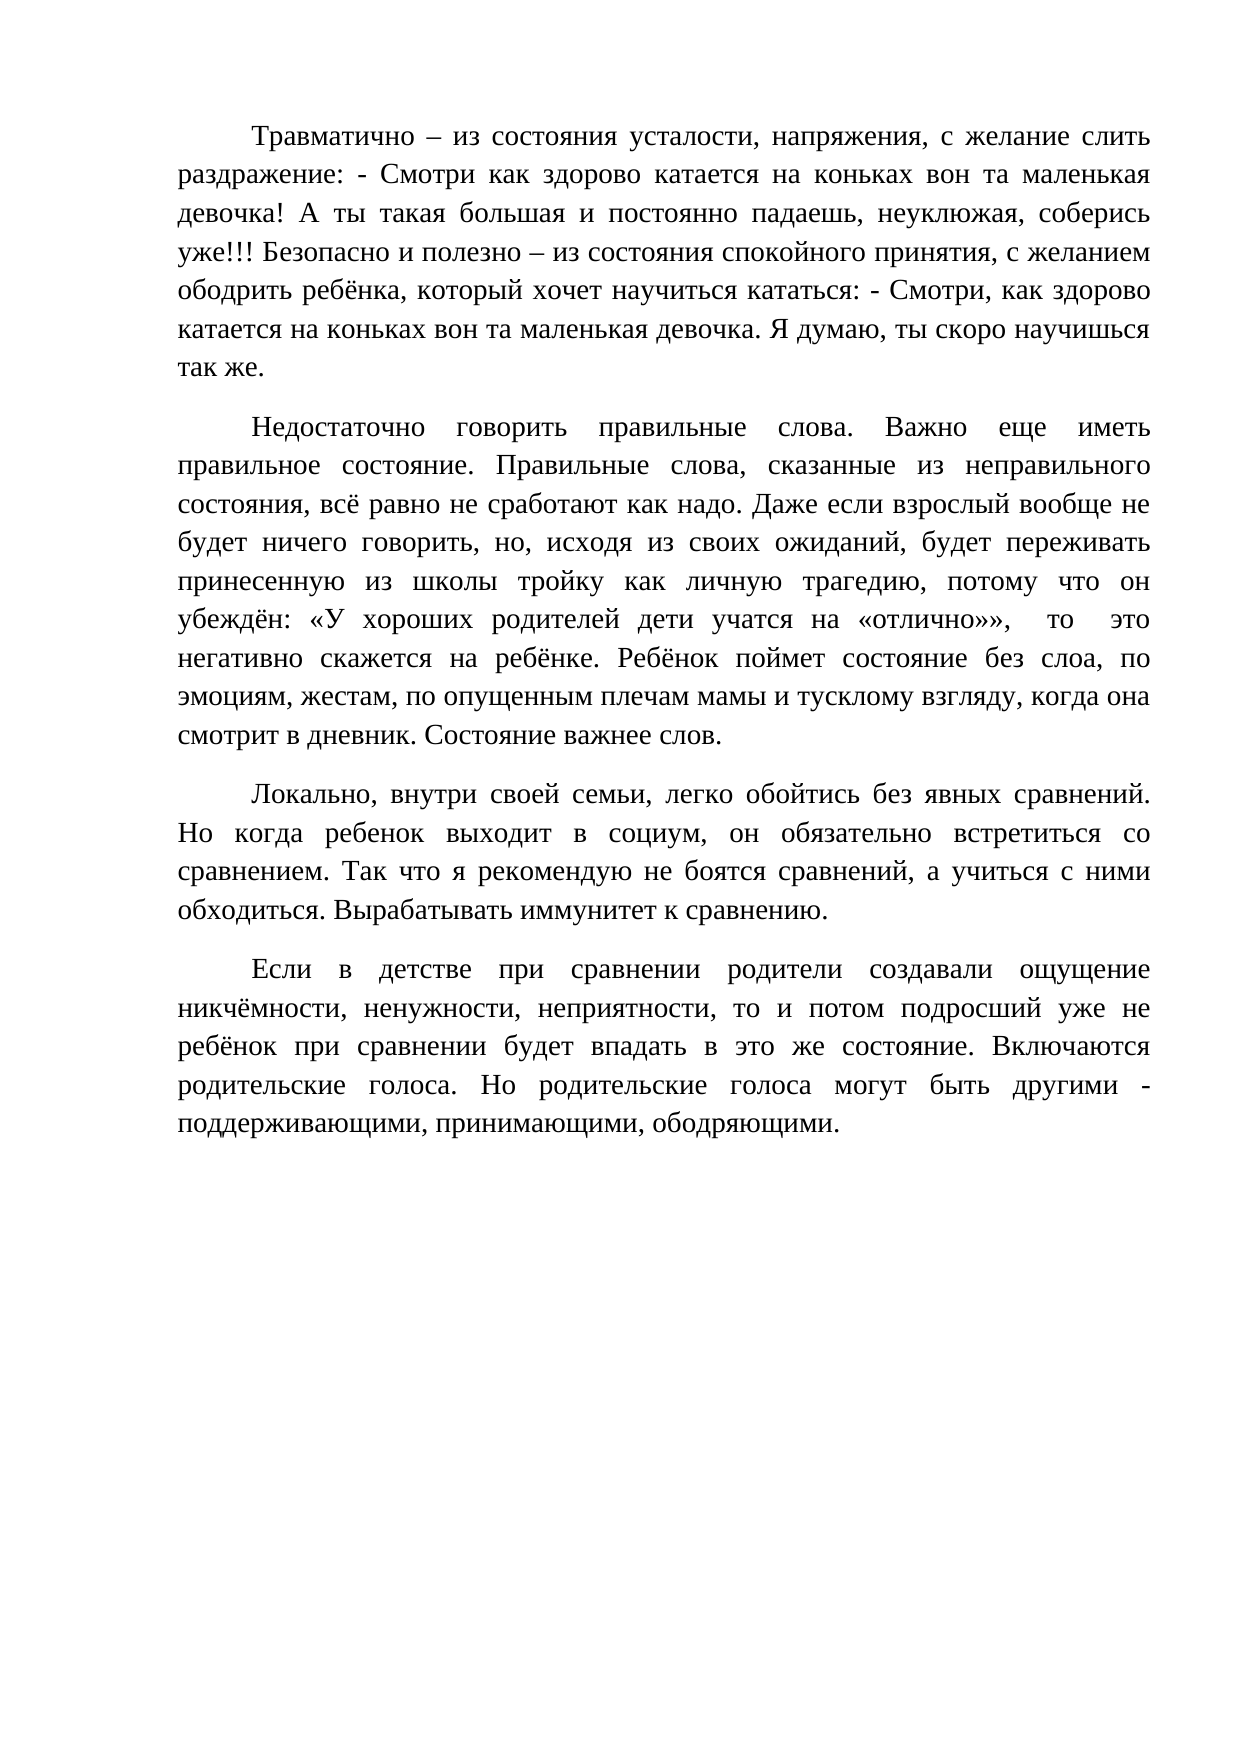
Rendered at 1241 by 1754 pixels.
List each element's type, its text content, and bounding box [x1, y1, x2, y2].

text Если в детстве при сравнении родители создавали ощущение никчёмности, ненужности, неприятности, то и потом подросший уже не ребёнок при сравнении будет впадать в это же состояние. Включаются родительские голоса. Но родительские голоса могут быть другими - поддерживающими, принимающими, ободряющими. [177, 951, 1152, 1139]
text Локально, внутри своей семьи, легко обойтись без явных сравнений. Но когда ребенок выходит в социум, он обязательно встретиться со сравнением. Так что я рекомендую не боятся сравнений, а учиться с ними обходиться. Вырабатывать иммунитет к сравнению. [177, 776, 1152, 926]
text Травматично – из состояния усталости, напряжения, с желание слить раздражение: - Смотри как здорово катается на коньках вон та маленькая девочка! А ты такая большая и постоянно падаешь, неуклюжая, соберись уже!!! Безопасно и полезно – из состояния спокойного принятия, с желанием ободрить ребёнка, который хочет научиться кататься: - Смотри, как здорово катается на коньках вон та маленькая девочка. Я думаю, ты скоро научишься так же. [177, 118, 1152, 383]
text Недостаточно говорить правильные слова. Важно еще иметь правильное состояние. Правильные слова, сказанные из неправильного состояния, всё равно не сработают как надо. Даже если взрослый вообще не будет ничего говорить, но, исходя из своих ожиданий, будет переживать принесенную из школы тройку как личную трагедию, потому что он убеждён: «У хороших родителей дети учатся на «отлично»», то это негативно скажется на ребёнке. Ребёнок поймет состояние без слоа, по эмоциям, жестам, по опущенным плечам мамы и тусклому взгляду, когда она смотрит в дневник. Состояние важнее слов. [177, 409, 1152, 751]
